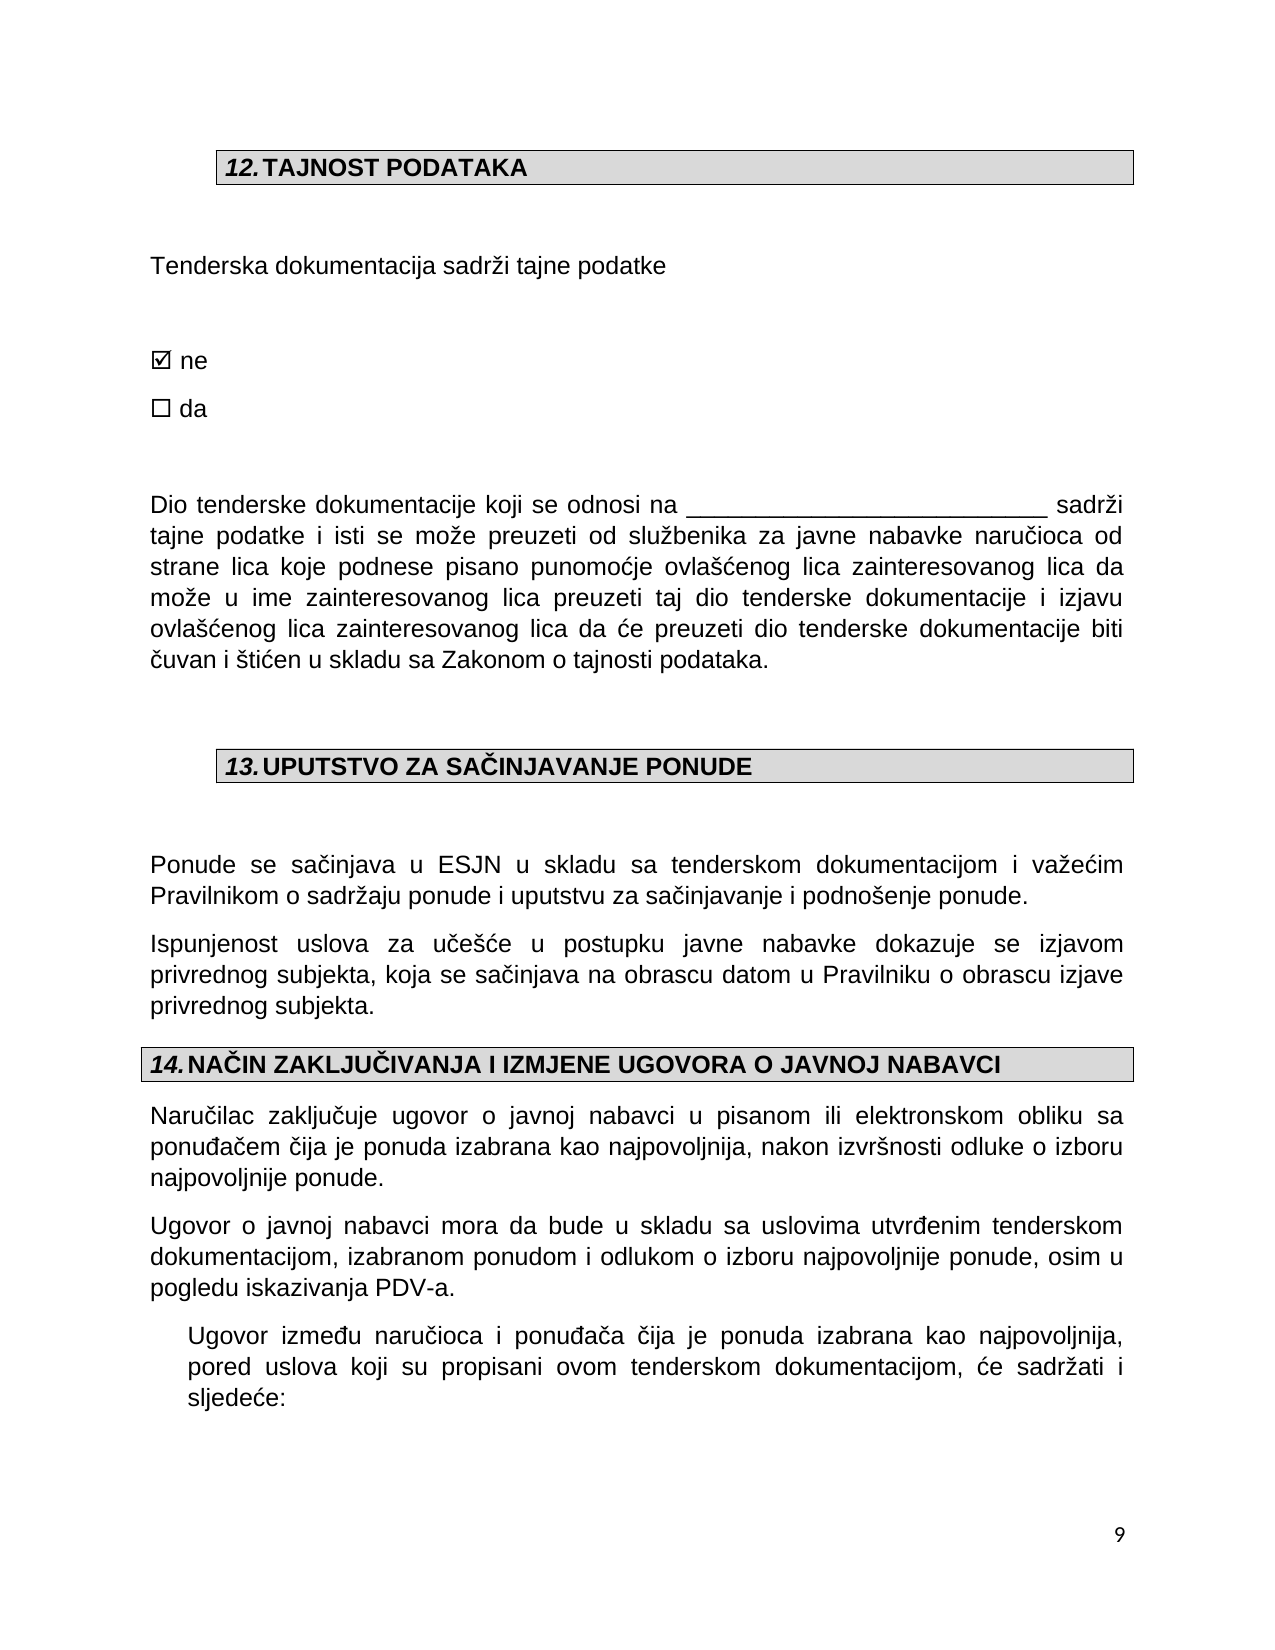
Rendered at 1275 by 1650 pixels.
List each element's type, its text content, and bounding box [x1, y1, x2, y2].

text Ugovor između naručioca i ponuđača čija je ponuda izabrana kao najpovoljnija, pored uslova koji su propisani ovom tenderskom dokumentacijom, će sadržati i sljedeće: [187, 1321, 1125, 1411]
text da [150, 394, 1125, 423]
text Ugovor o javnoj nabavci mora da bude u skladu sa uslovima utvrđenim tenderskom dokumentacijom, izabranom ponudom i odlukom o izboru najpovoljnije ponude, osim u pogledu iskazivanja PDV-a. [150, 1211, 1125, 1302]
list UPUTSTVO ZA SAČINJAVANJE PONUDE [217, 750, 1133, 782]
text Dio tenderske dokumentacije koji se odnosi na __________________________ sadrži tajne podatke i isti se može preuzeti od službenika za javne nabavke naručioca od strane lica koje podnese pisano punomoćje ovlašćenog lica zainteresovanog lica da može u ime zainteresovanog lica preuzeti taj dio tenderske dokumentacije i izjavu ovlašćenog lica zainteresovanog lica da će preuzeti dio tenderske dokumentacije biti čuvan i štićen u skladu sa Zakonom o tajnosti podataka. [150, 489, 1125, 673]
text Tenderska dokumentacija sadrži tajne podatke [150, 251, 1125, 279]
text Ponude se sačinjava u ESJN u skladu sa tenderskom dokumentacijom i važećim Pravilnikom o sadržaju ponude i uputstvu za sačinjavanje i podnošenje ponude. [150, 850, 1125, 910]
list NAČIN ZAKLJUČIVANJA I IZMJENE UGOVORA O JAVNOJ NABAVCI [142, 1048, 1133, 1081]
list TAJNOST PODATAKA [217, 151, 1133, 184]
text Naručilac zaključuje ugovor o javnoj nabavci u pisanom ili elektronskom obliku sa ponuđačem čija je ponuda izabrana kao najpovoljnija, nakon izvršnosti odluke o izboru najpovoljnije ponude. [150, 1101, 1125, 1192]
text Ispunjenost uslova za učešće u postupku javne nabavke dokazuje se izjavom privrednog subjekta, koja se sačinjava na obrascu datom u Pravilniku o obrascu izjave privrednog subjekta. [150, 929, 1125, 1020]
text ne [150, 346, 1125, 375]
